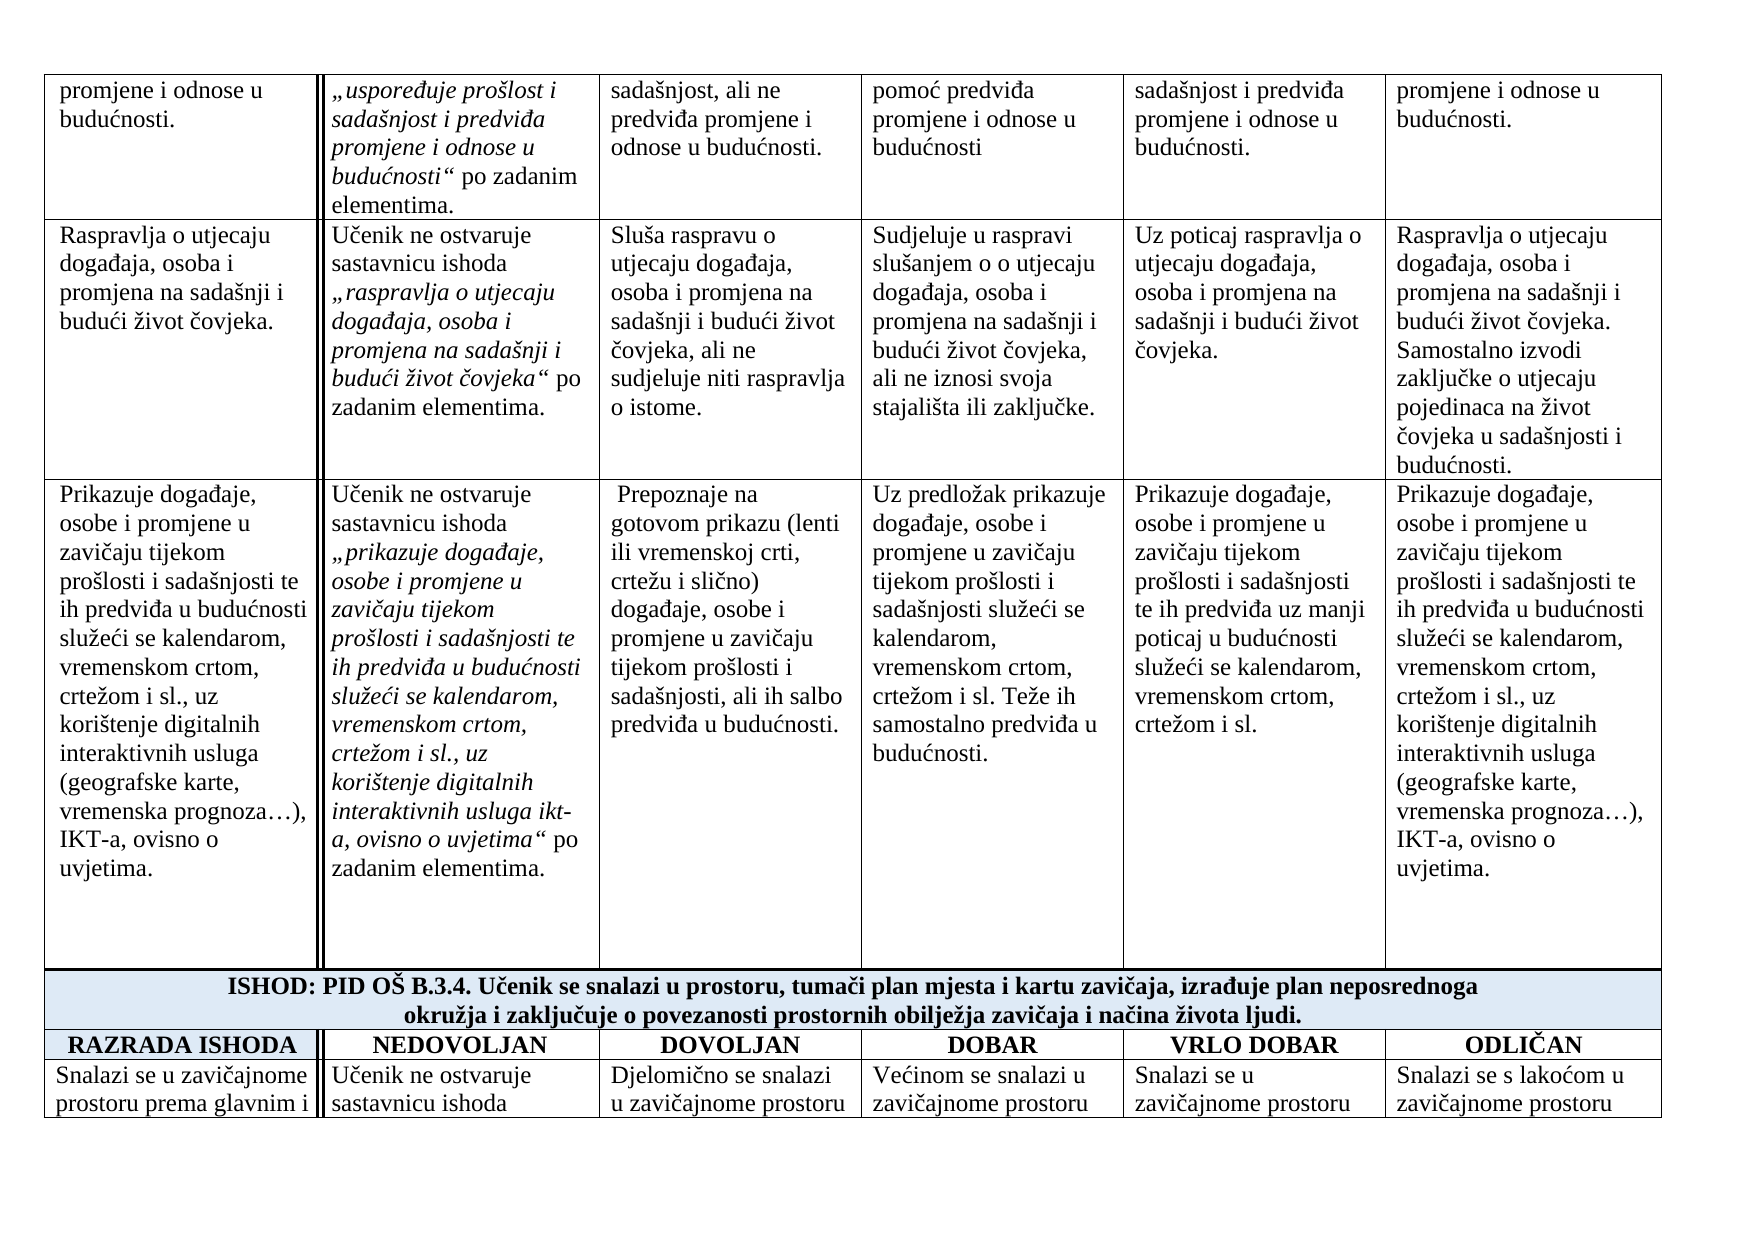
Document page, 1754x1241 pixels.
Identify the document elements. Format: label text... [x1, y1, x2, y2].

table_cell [45, 75, 316, 219]
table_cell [1386, 1060, 1661, 1117]
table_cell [1386, 75, 1661, 219]
table_cell ISHOD: PID OŠ B.3.4. Učenik se snalazi u prostoru, tumači plan mjesta i kartu zavičaja, izrađuje plan neposrednoga okružja i zaključuje o povezanosti prostornih obilježja zavičaja i načina života ljudi. [45, 971, 1661, 1029]
table_cell Prikazuje događaje, osobe i promjene u zavičaju tijekom prošlosti i sadašnjosti te ih predviđa u budućnosti služeći se kalendarom, vremenskom crtom, crtežom i sl., uz korištenje digitalnih interaktivnih usluga (geografske karte, vremenska prognoza…), IKT-a, ovisno o uvjetima. [45, 480, 316, 968]
table_cell Raspravlja o utjecaju događaja, osoba i promjena na sadašnji i budući život čovjeka. Samostalno izvodi zaključke o utjecaju pojedinaca na život čovjeka u sadašnjosti i budućnosti. [1386, 220, 1661, 478]
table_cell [862, 75, 1123, 219]
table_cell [862, 1060, 1123, 1117]
table_cell Sluša raspravu o utjecaju događaja, osoba i promjena na sadašnji i budući život čovjeka, ali ne sudjeluje niti raspravlja o istome. [600, 220, 861, 478]
table_cell VRLO DOBAR [1124, 1030, 1385, 1059]
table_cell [600, 75, 861, 219]
table_cell Uz predložak prikazuje događaje, osobe i promjene u zavičaju tijekom prošlosti i sadašnjosti služeći se kalendarom, vremenskom crtom, crtežom i sl. Teže ih samostalno predviđa u budućnosti. [862, 480, 1123, 968]
table_cell NEDOVOLJAN [325, 1030, 599, 1059]
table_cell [45, 1060, 316, 1117]
table_cell DOBAR [862, 1030, 1123, 1059]
table_cell ODLIČAN [1386, 1030, 1661, 1059]
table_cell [1124, 1060, 1385, 1117]
table_cell Učenik ne ostvaruje sastavnicu ishoda „raspravlja o utjecaju događaja, osoba i promjena na sadašnji i budući život čovjeka“ po zadanim elementima. [325, 220, 599, 478]
table_cell Prikazuje događaje, osobe i promjene u zavičaju tijekom prošlosti i sadašnjosti te ih predviđa u budućnosti služeći se kalendarom, vremenskom crtom, crtežom i sl., uz korištenje digitalnih interaktivnih usluga (geografske karte, vremenska prognoza…), IKT-a, ovisno o uvjetima. [1386, 480, 1661, 968]
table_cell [1124, 75, 1385, 219]
table_cell Raspravlja o utjecaju događaja, osoba i promjena na sadašnji i budući život čovjeka. [45, 220, 316, 478]
table_cell Uz poticaj raspravlja o utjecaju događaja, osoba i promjena na sadašnji i budući život čovjeka. [1124, 220, 1385, 478]
table_cell RAZRADA ISHODA [45, 1030, 316, 1059]
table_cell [325, 75, 599, 219]
table_cell Prepoznaje na gotovom prikazu (lenti ili vremenskoj crti, crtežu i slično) događaje, osobe i promjene u zavičaju tijekom prošlosti i sadašnjosti, ali ih salbo predviđa u budućnosti. [600, 480, 861, 968]
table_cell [325, 1060, 599, 1117]
table_cell Sudjeluje u raspravi slušanjem o o utjecaju događaja, osoba i promjena na sadašnji i budući život čovjeka, ali ne iznosi svoja stajališta ili zaključke. [862, 220, 1123, 478]
table_cell DOVOLJAN [600, 1030, 861, 1059]
table_cell Prikazuje događaje, osobe i promjene u zavičaju tijekom prošlosti i sadašnjosti te ih predviđa uz manji poticaj u budućnosti služeći se kalendarom, vremenskom crtom, crtežom i sl. [1124, 480, 1385, 968]
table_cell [600, 1060, 861, 1117]
table_cell Učenik ne ostvaruje sastavnicu ishoda „prikazuje događaje, osobe i promjene u zavičaju tijekom prošlosti i sadašnjosti te ih predviđa u budućnosti služeći se kalendarom, vremenskom crtom, crtežom i sl., uz korištenje digitalnih interaktivnih usluga ikt-a, ovisno o uvjetima“ po zadanim elementima. [325, 480, 599, 968]
